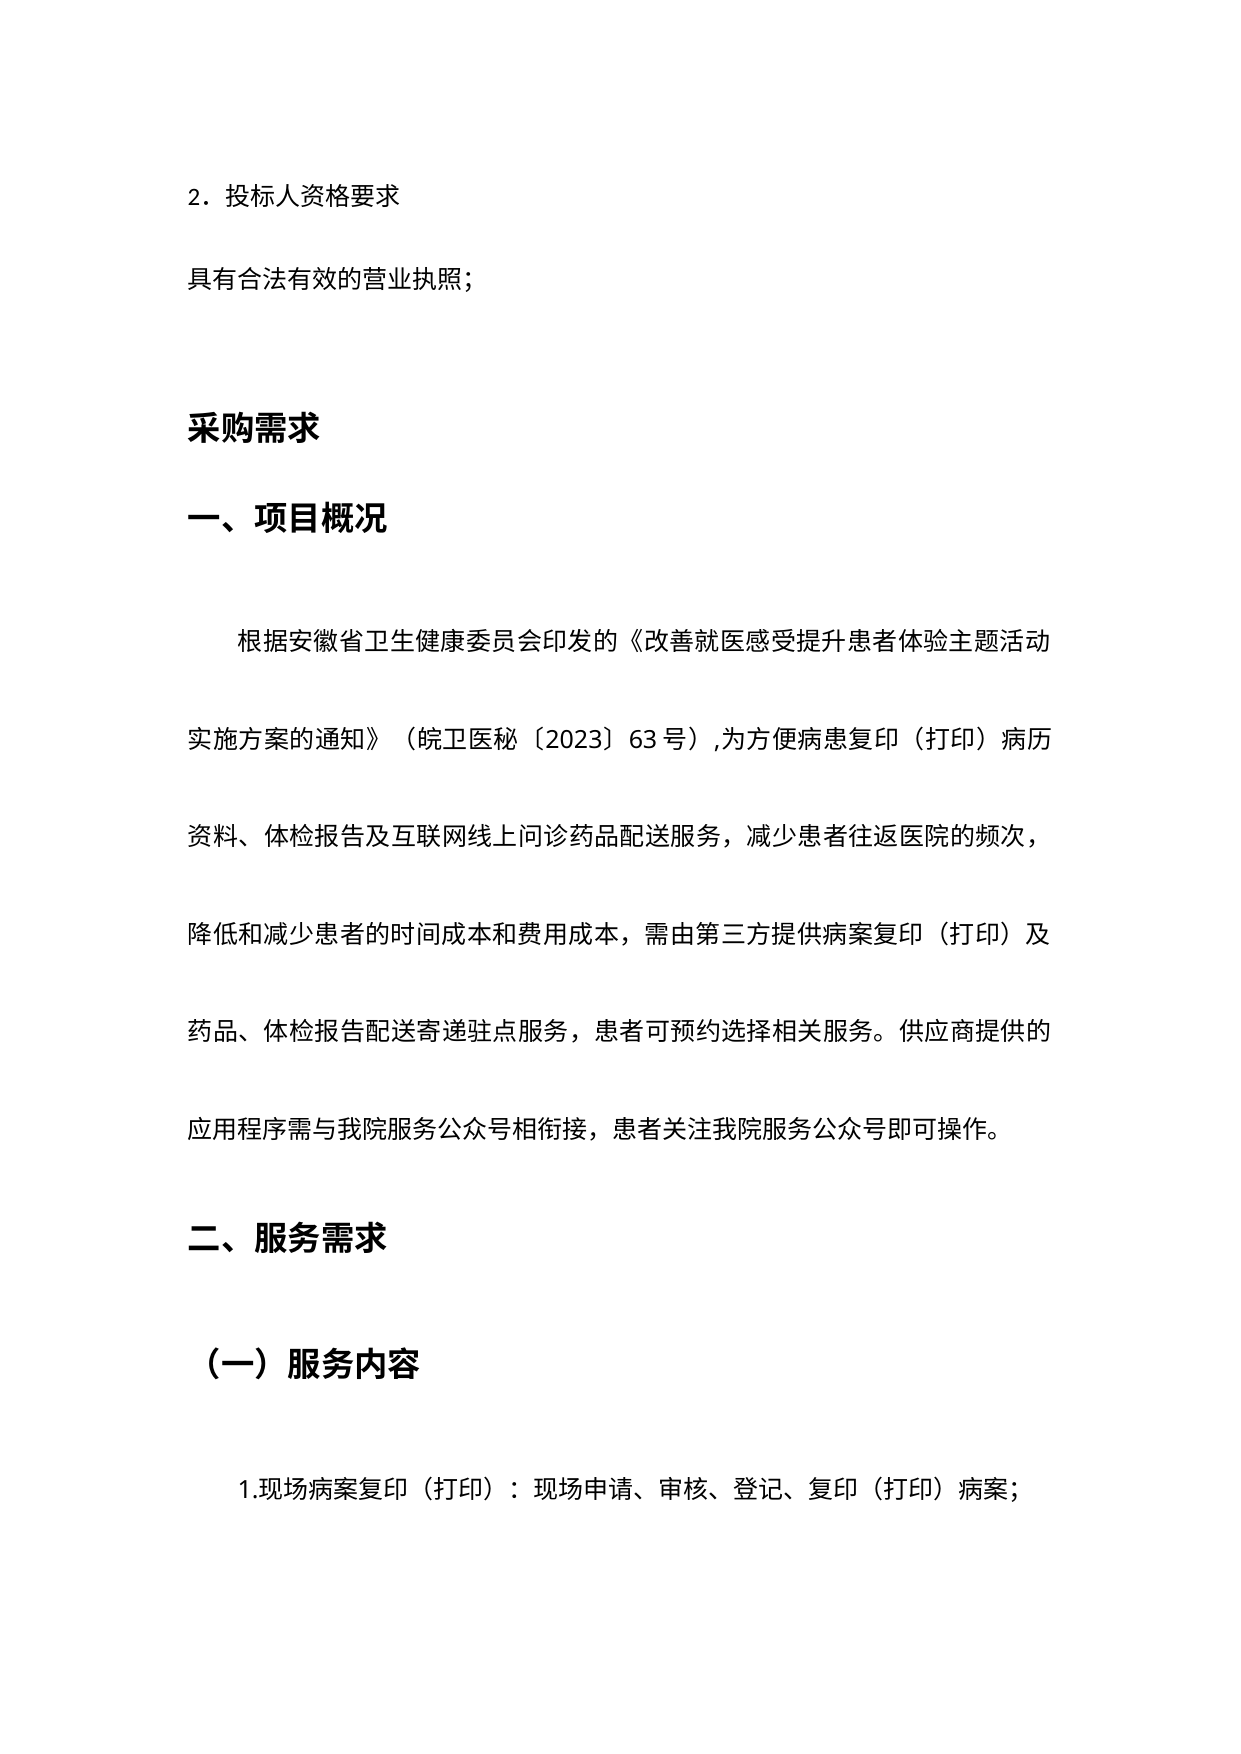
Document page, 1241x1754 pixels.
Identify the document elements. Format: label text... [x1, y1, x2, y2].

text 具有合法有效的营业执照； [187, 245, 1053, 310]
subtitle （一）服务内容 [187, 1329, 1053, 1394]
subtitle 二、服务需求 [187, 1203, 1053, 1268]
text 1.现场病案复印（打印）：现场申请、审核、登记、复印（打印）病案； [187, 1456, 1053, 1521]
text 根据安徽省卫生健康委员会印发的《改善就医感受提升患者体验主题活动实施方案的通知》（皖卫医秘〔2023〕63号）,为方便病患复印（打印）病历资料、体检报告及互联网线上问诊药品配送服务，减少患者往返医院的频次，降低和减少患者的时间成本和费用成本，需由第三方提供病案复印（打印）及药品、体检报告配送寄递驻点服务，患者可预约选择相关服务。供应商提供的应用程序需与我院服务公众号相衔接，患者关注我院服务公众号即可操作。 [187, 607, 1053, 1160]
text 2．投标人资格要求 [187, 162, 1053, 227]
subtitle 一、项目概况 [187, 483, 1053, 548]
text 采购需求 [187, 393, 1053, 458]
